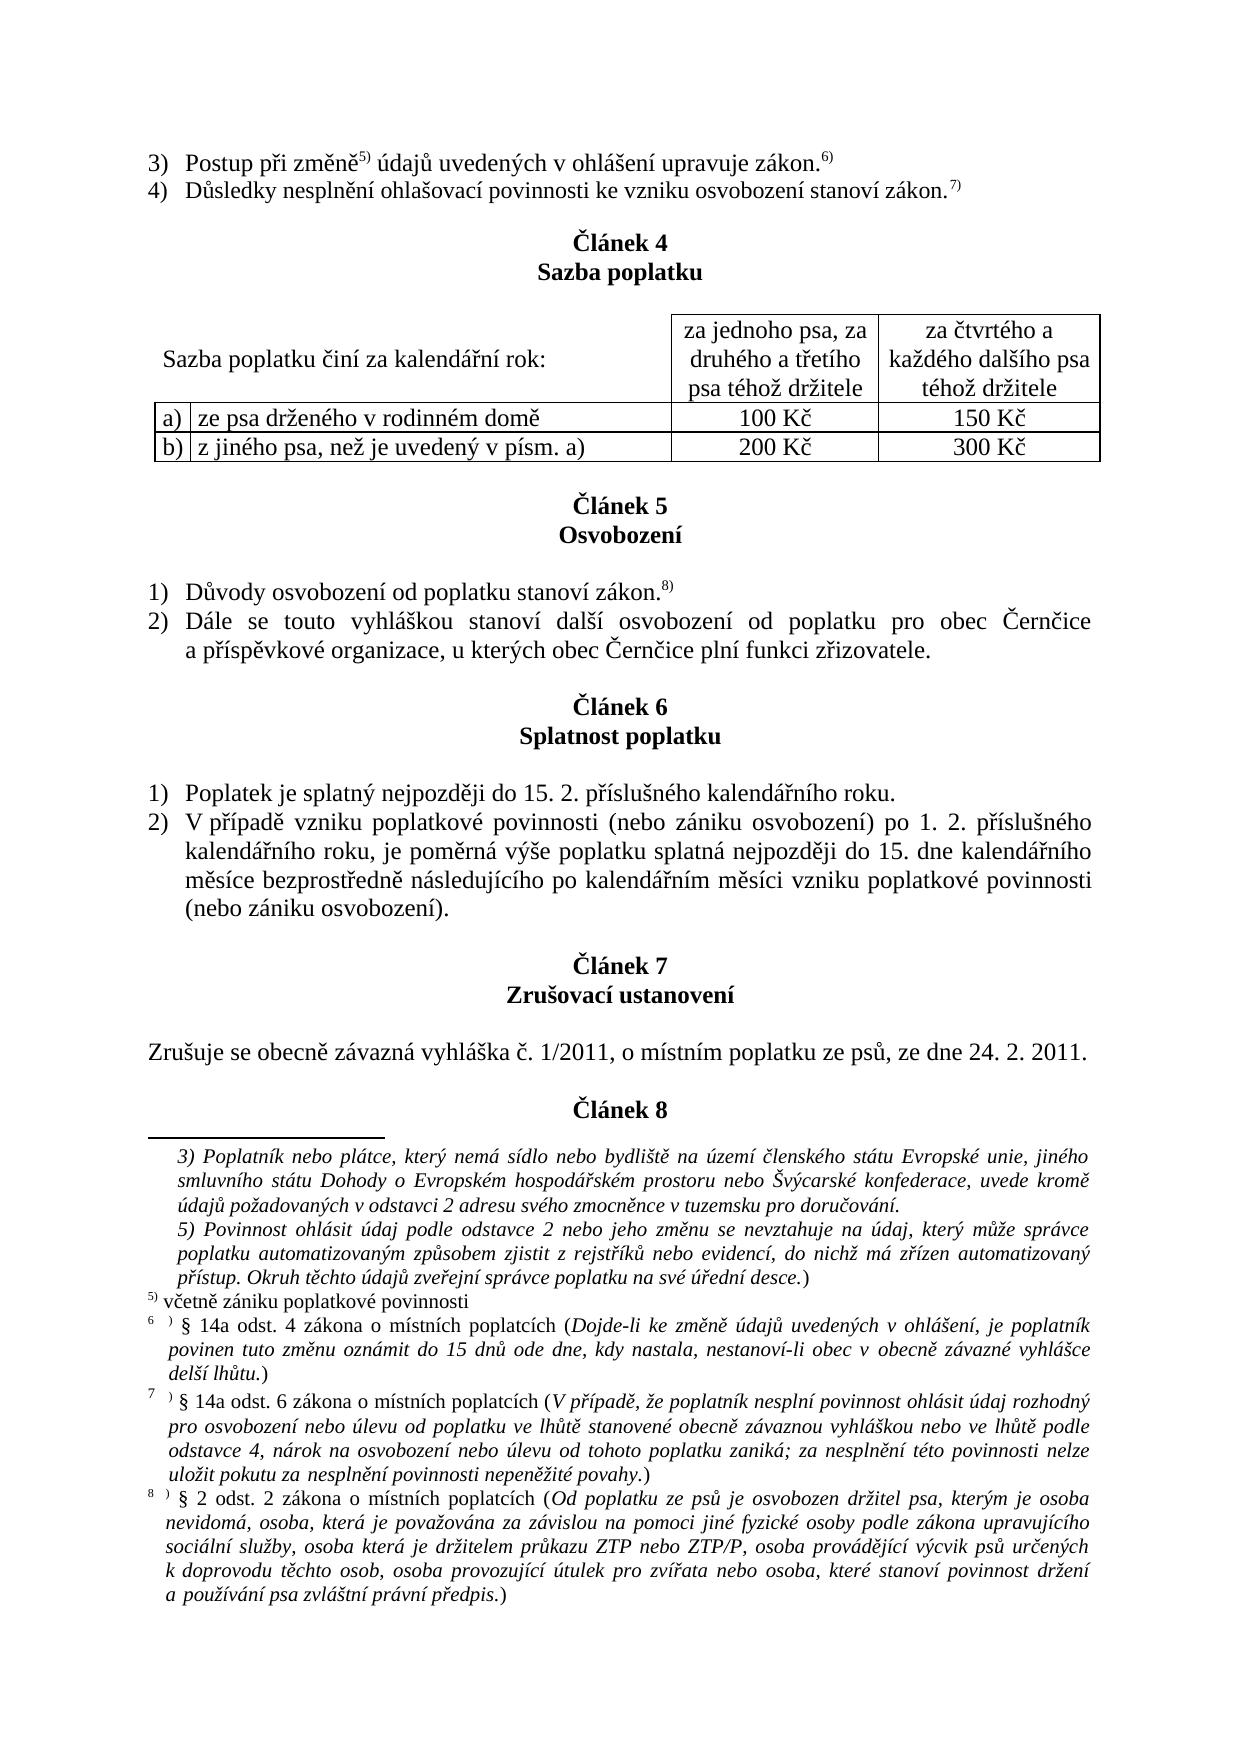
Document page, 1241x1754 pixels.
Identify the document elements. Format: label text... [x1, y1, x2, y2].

text Článek 7 [148, 951, 1092, 980]
list V případě vzniku poplatkové povinnosti (nebo zániku osvobození) po 1. 2. příslušného kalendářního roku, je poměrná výše poplatku splatná nejpozději do 15. dne kalendářního měsíce bezprostředně následujícího po kalendářním měsíci vzniku poplatkové povinnosti (nebo zániku osvobození). [148, 807, 1092, 922]
list Důvody osvobození od poplatku stanoví zákon.) [148, 577, 1092, 606]
table_cell ze psa drženého v rodinném domě [191, 403, 671, 431]
list Důsledky nesplnění ohlašovací povinnosti ke vzniku osvobození stanoví zákon.) [148, 176, 1092, 204]
table_header Sazba poplatku činí za kalendářní rok: [155, 314, 671, 402]
text Osvobození [148, 520, 1092, 548]
text Splatnost poplatku [148, 721, 1092, 750]
table_cell 150 Kč [879, 403, 1099, 431]
text Zrušuje se obecně závazná vyhláška č. 1/2011, o místním poplatku ze psů, ze dne 24. 2. 2011. [148, 1037, 1092, 1066]
list Postup při změně) údajů uvedených v ohlášení upravuje zákon.) [148, 148, 1092, 176]
table_header za jednoho psa, za druhého a třetího psa téhož držitele [672, 315, 878, 402]
table_cell 100 Kč [672, 403, 878, 431]
table_header za čtvrtého a každého dalšího psa téhož držitele [879, 315, 1099, 402]
table_cell b) [156, 433, 190, 461]
list Poplatek je splatný nejpozději do 15. 2. příslušného kalendářního roku. [148, 778, 1092, 807]
table_cell 300 Kč [879, 433, 1099, 461]
text Článek 8 [148, 1095, 1092, 1123]
text Sazba poplatku [148, 257, 1092, 286]
table_cell z jiného psa, než je uvedený v písm. a) [191, 433, 671, 461]
text Zrušovací ustanovení [148, 980, 1092, 1008]
table_cell a) [156, 403, 190, 431]
table_cell 200 Kč [672, 433, 878, 461]
text Článek 6 [148, 692, 1092, 721]
text Článek 5 [148, 491, 1092, 520]
text Článek 4 [148, 228, 1092, 257]
list Dále se touto vyhláškou stanoví další osvobození od poplatku pro obec Černčice a příspěvkové organizace, u kterých obec Černčice plní funkci zřizovatele. [148, 606, 1092, 663]
